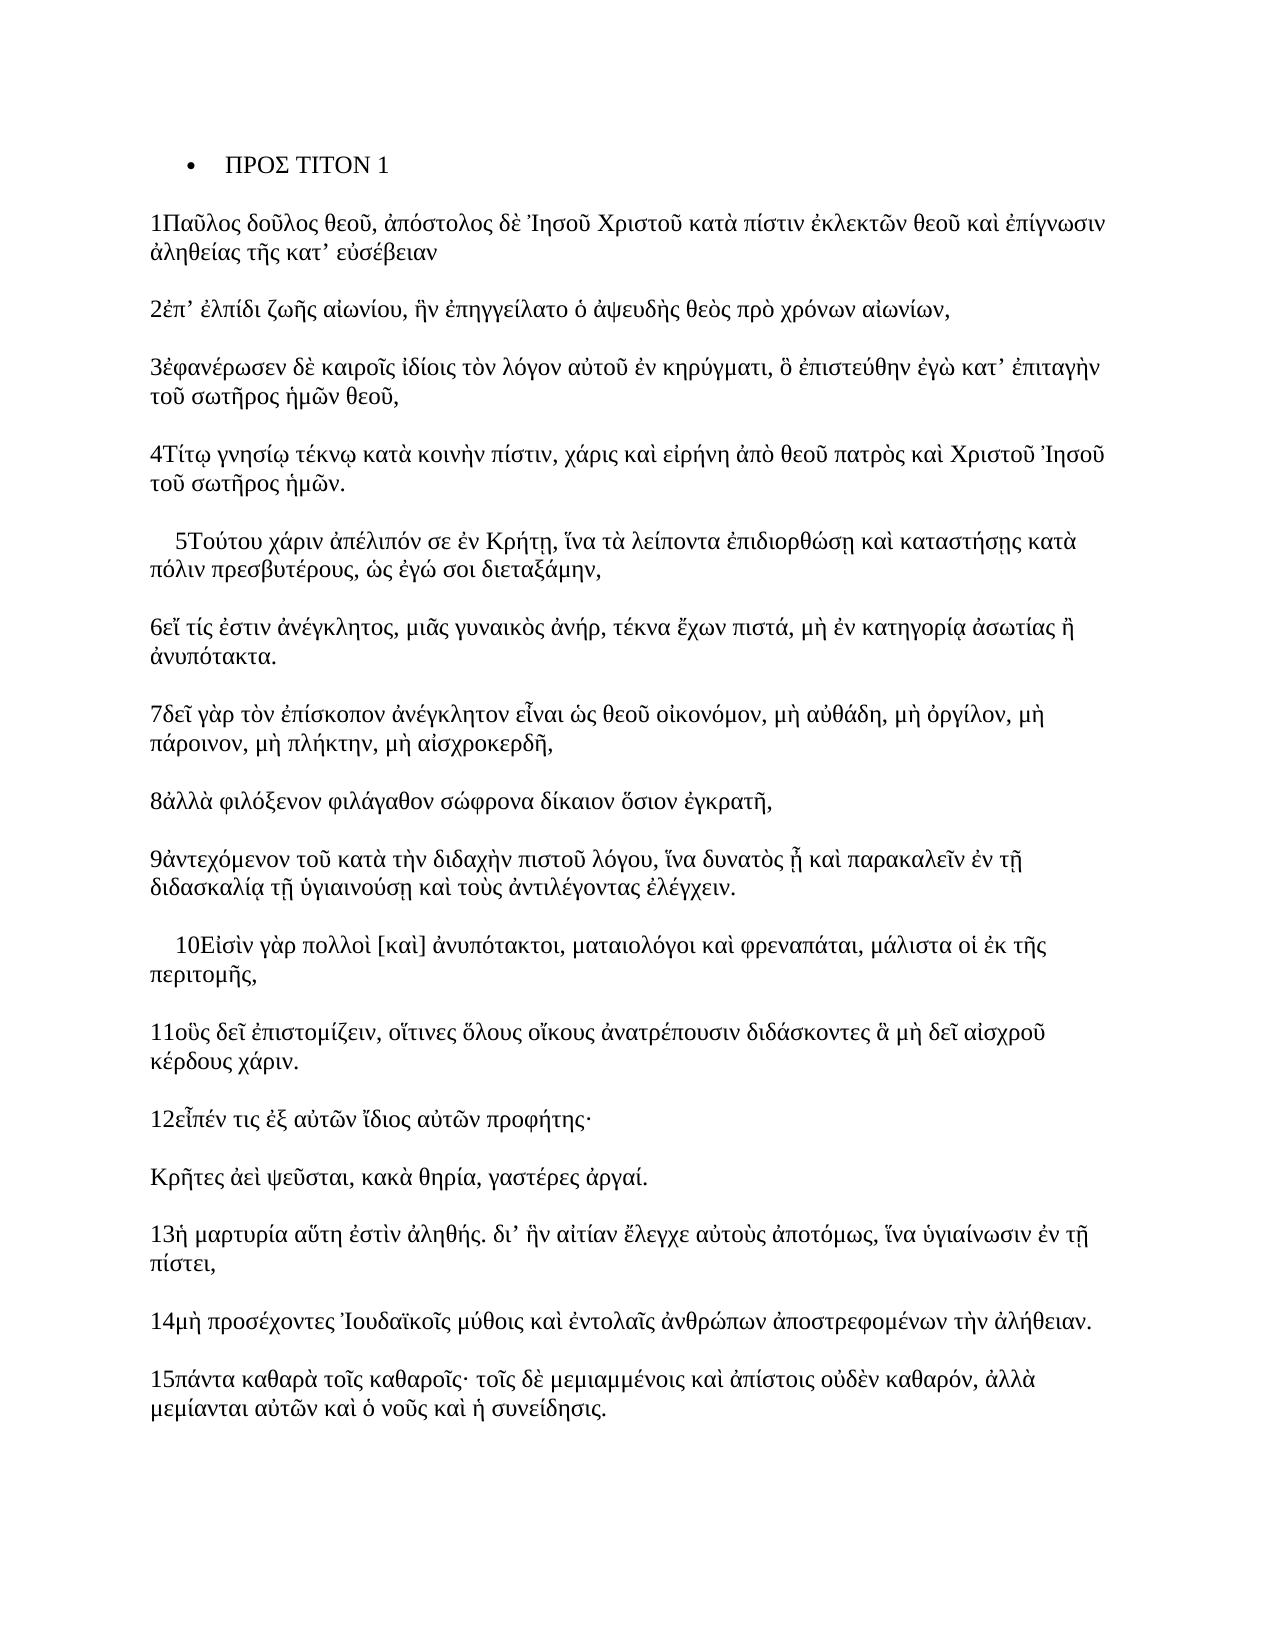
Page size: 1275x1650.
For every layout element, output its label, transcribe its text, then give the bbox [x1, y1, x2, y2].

text 10Εἰσὶν γὰρ πολλοὶ [καὶ] ἀνυπότακτοι, ματαιολόγοι καὶ φρεναπάται, μάλιστα οἱ ἐκ τῆς περιτομῆς, [150, 930, 1125, 988]
list ΠΡΟΣ ΤΙΤΟΝ 1 [187, 150, 1125, 179]
text 15πάντα καθαρὰ τοῖς καθαροῖς· τοῖς δὲ μεμιαμμένοις καὶ ἀπίστοις οὐδὲν καθαρόν, ἀλλὰ μεμίανται αὐτῶν καὶ ὁ νοῦς καὶ ἡ συνείδησις. [150, 1364, 1125, 1422]
text 7δεῖ γὰρ τὸν ἐπίσκοπον ἀνέγκλητον εἶναι ὡς θεοῦ οἰκονόμον, μὴ αὐθάδη, μὴ ὀργίλον, μὴ πάροινον, μὴ πλήκτην, μὴ αἰσχροκερδῆ, [150, 699, 1125, 757]
text 4Τίτῳ γνησίῳ τέκνῳ κατὰ κοινὴν πίστιν, χάρις καὶ εἰρήνη ἀπὸ θεοῦ πατρὸς καὶ Χριστοῦ Ἰησοῦ τοῦ σωτῆρος ἡμῶν. [150, 439, 1125, 497]
text 9ἀντεχόμενον τοῦ κατὰ τὴν διδαχὴν πιστοῦ λόγου, ἵνα δυνατὸς ᾖ καὶ παρακαλεῖν ἐν τῇ διδασκαλίᾳ τῇ ὑγιαινούσῃ καὶ τοὺς ἀντιλέγοντας ἐλέγχειν. [150, 844, 1125, 901]
text 14μὴ προσέχοντες Ἰουδαϊκοῖς μύθοις καὶ ἐντολαῖς ἀνθρώπων ἀποστρεφομένων τὴν ἀλήθειαν. [150, 1306, 1125, 1335]
text Κρῆτες ἀεὶ ψεῦσται, κακὰ θηρία, γαστέρες ἀργαί. [150, 1162, 1125, 1190]
text 13ἡ μαρτυρία αὕτη ἐστὶν ἀληθής. δι’ ἣν αἰτίαν ἔλεγχε αὐτοὺς ἀποτόμως, ἵνα ὑγιαίνωσιν ἐν τῇ πίστει, [150, 1219, 1125, 1277]
text 8ἀλλὰ φιλόξενον φιλάγαθον σώφρονα δίκαιον ὅσιον ἐγκρατῆ, [150, 786, 1125, 814]
text 5Τούτου χάριν ἀπέλιπόν σε ἐν Κρήτῃ, ἵνα τὰ λείποντα ἐπιδιορθώσῃ καὶ καταστήσῃς κατὰ πόλιν πρεσβυτέρους, ὡς ἐγώ σοι διεταξάμην, [150, 526, 1125, 583]
text 11οὓς δεῖ ἐπιστομίζειν, οἵτινες ὅλους οἴκους ἀνατρέπουσιν διδάσκοντες ἃ μὴ δεῖ αἰσχροῦ κέρδους χάριν. [150, 1017, 1125, 1074]
text 6εἴ τίς ἐστιν ἀνέγκλητος, μιᾶς γυναικὸς ἀνήρ, τέκνα ἔχων πιστά, μὴ ἐν κατηγορίᾳ ἀσωτίας ἢ ἀνυπότακτα. [150, 612, 1125, 670]
text 1Παῦλος δοῦλος θεοῦ, ἀπόστολος δὲ Ἰησοῦ Χριστοῦ κατὰ πίστιν ἐκλεκτῶν θεοῦ καὶ ἐπίγνωσιν ἀληθείας τῆς κατ’ εὐσέβειαν [150, 208, 1125, 265]
text 3ἐφανέρωσεν δὲ καιροῖς ἰδίοις τὸν λόγον αὐτοῦ ἐν κηρύγματι, ὃ ἐπιστεύθην ἐγὼ κατ’ ἐπιταγὴν τοῦ σωτῆρος ἡμῶν θεοῦ, [150, 352, 1125, 410]
text 2ἐπ’ ἐλπίδι ζωῆς αἰωνίου, ἣν ἐπηγγείλατο ὁ ἀψευδὴς θεὸς πρὸ χρόνων αἰωνίων, [150, 294, 1125, 323]
text 12εἶπέν τις ἐξ αὐτῶν ἴδιος αὐτῶν προφήτης· [150, 1104, 1125, 1132]
